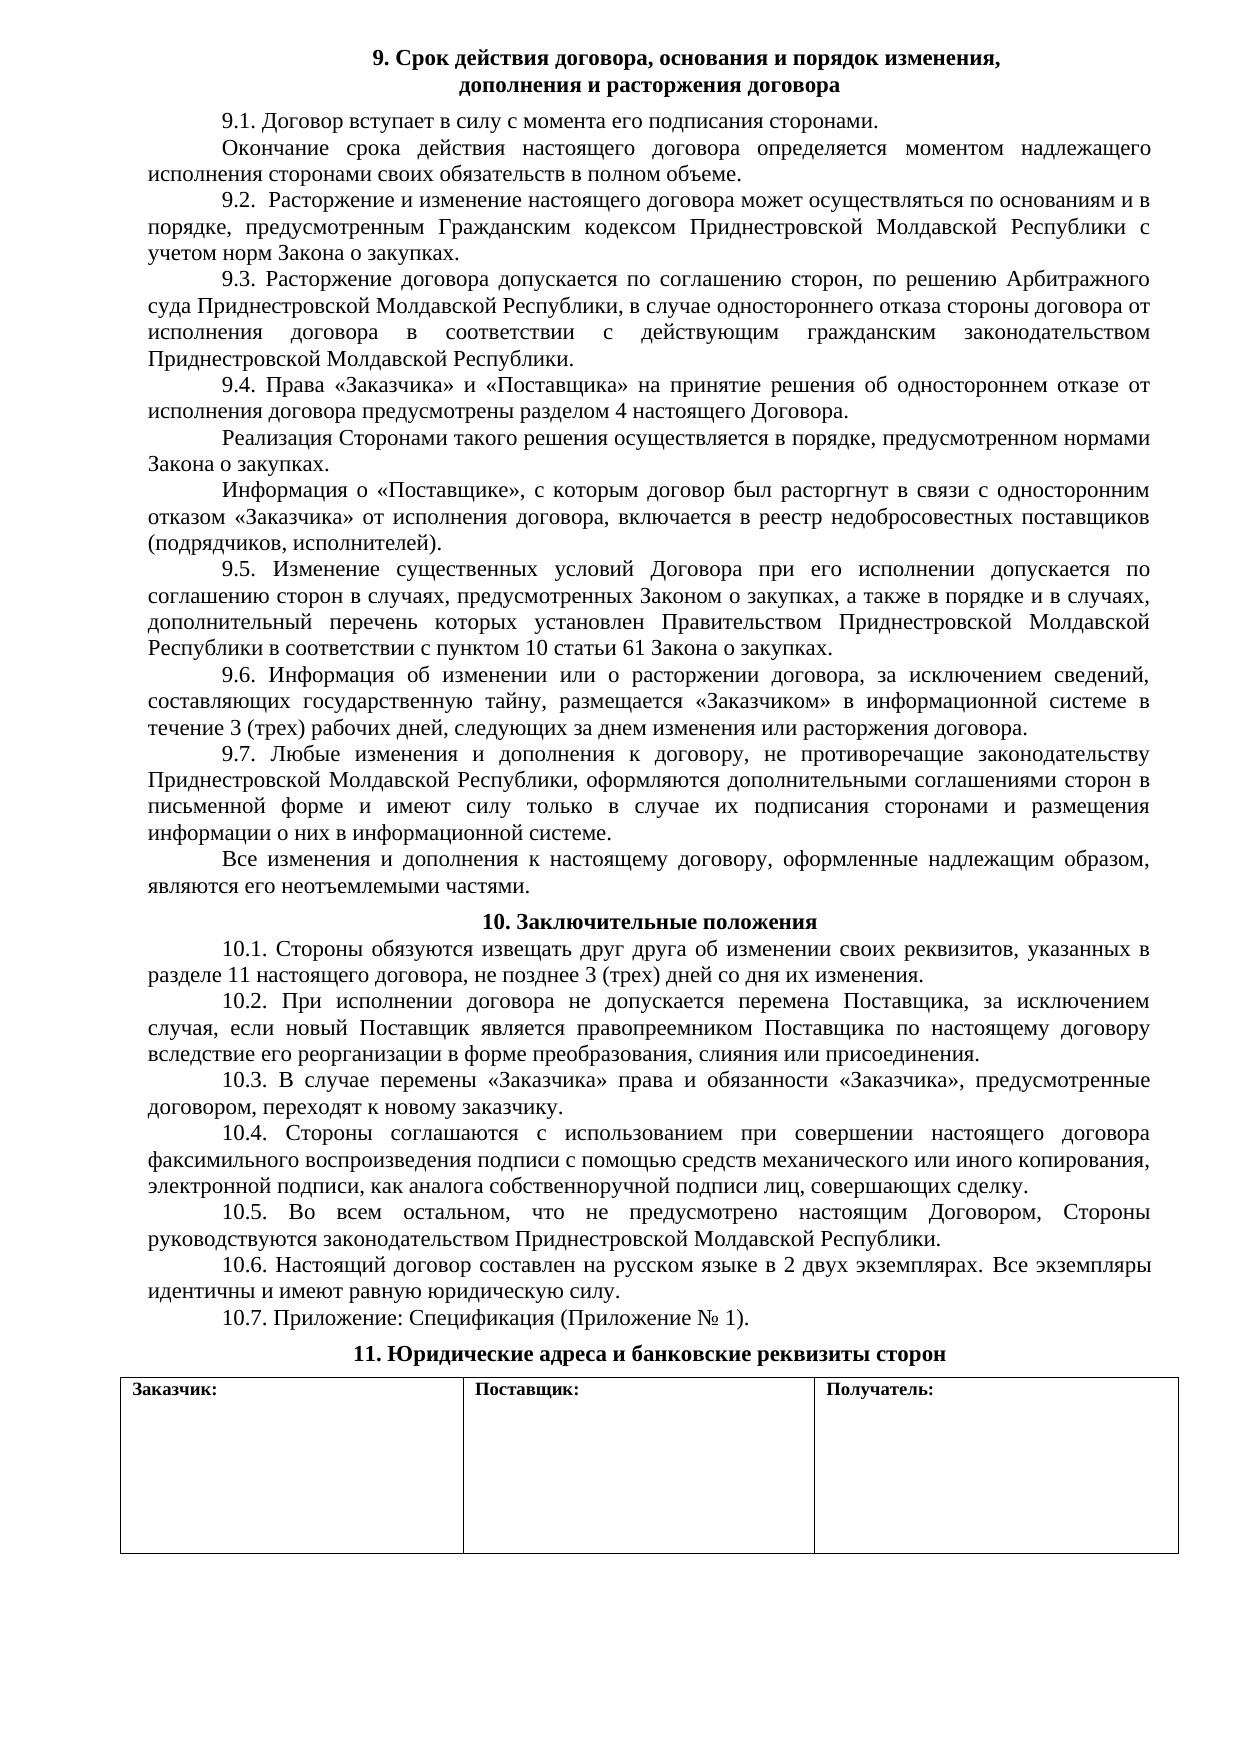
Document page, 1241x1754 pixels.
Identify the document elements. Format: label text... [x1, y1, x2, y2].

text 10.4. Стороны соглашаются с использованием при совершении настоящего договора факсимильного воспроизведения подписи с помощью средств механического или иного копирования, электронной подписи, как аналога собственноручной подписи лиц, совершающих сделку. [148, 1119, 1152, 1198]
text 11. Юридические адреса и банковские реквизиты сторон [148, 1341, 1152, 1367]
text Информация о «Поставщике», с которым договор был расторгнут в связи с односторонним отказом «Заказчика» от исполнения договора, включается в реестр недобросовестных поставщиков (подрядчиков, исполнителей). [148, 476, 1152, 555]
text 9.7. Любые изменения и дополнения к договору, не противоречащие законодательству Приднестровской Молдавской Республики, оформляются дополнительными соглашениями сторон в письменной форме и имеют силу только в случае их подписания сторонами и размещения информации о них в информационной системе. [148, 740, 1152, 845]
text Окончание срока действия настоящего договора определяется моментом надлежащего исполнения сторонами своих обязательств в полном объеме. [148, 134, 1152, 186]
text 10.3. В случае перемены «Заказчика» права и обязанности «Заказчика», предусмотренные договором, переходят к новому заказчику. [148, 1067, 1152, 1119]
text 9.5. Изменение существенных условий Договора при его исполнении допускается по соглашению сторон в случаях, предусмотренных Законом о закупках, а также в порядке и в случаях, дополнительный перечень которых установлен Правительством Приднестровской Молдавской Республики в соответствии с пунктом 10 статьи 61 Закона о закупках. [148, 555, 1152, 661]
text 9.1. Договор вступает в силу с момента его подписания сторонами. [148, 107, 1152, 134]
table_header Получатель: [815, 1378, 1178, 1553]
text 9. Срок действия договора, основания и порядок изменения, [148, 44, 1152, 71]
text 9.3. Расторжение договора допускается по соглашению сторон, по решению Арбитражного суда Приднестровской Молдавской Республики, в случае одностороннего отказа стороны договора от исполнения договора в соответствии с действующим гражданским законодательством Приднестровской Молдавской Республики. [148, 266, 1152, 371]
text 9.6. Информация об изменении или о расторжении договора, за исключением сведений, составляющих государственную тайну, размещается «Заказчиком» в информационной системе в течение 3 (трех) рабочих дней, следующих за днем изменения или расторжения договора. [148, 661, 1152, 740]
text Реализация Сторонами такого решения осуществляется в порядке, предусмотренном нормами Закона о закупках. [148, 424, 1152, 476]
text 10. Заключительные положения [148, 908, 1152, 935]
text 10.7. Приложение: Спецификация (Приложение № 1). [148, 1304, 1152, 1330]
text дополнения и расторжения договора [148, 71, 1152, 97]
text 9.4. Права «Заказчика» и «Поставщика» на принятие решения об одностороннем отказе от исполнения договора предусмотрены разделом 4 настоящего Договора. [148, 371, 1152, 424]
text 10.5. Во всем остальном, что не предусмотрено настоящим Договором, Стороны руководствуются законодательством Приднестровской Молдавской Республики. [148, 1198, 1152, 1251]
text 9.2. Расторжение и изменение настоящего договора может осуществляться по основаниям и в порядке, предусмотренным Гражданским кодексом Приднестровской Молдавской Республики с учетом норм Закона о закупках. [148, 186, 1152, 266]
text Все изменения и дополнения к настоящему договору, оформленные надлежащим образом, являются его неотъемлемыми частями. [148, 845, 1152, 898]
text 10.1. Стороны обязуются извещать друг друга об изменении своих реквизитов, указанных в разделе 11 настоящего договора, не позднее 3 (трех) дней со дня их изменения. [148, 935, 1152, 987]
table_header Поставщик: [464, 1378, 814, 1553]
text 10.2. При исполнении договора не допускается перемена Поставщика, за исключением случая, если новый Поставщик является правопреемником Поставщика по настоящему договору вследствие его реорганизации в форме преобразования, слияния или присоединения. [148, 987, 1152, 1067]
table_header Заказчик: [121, 1378, 463, 1553]
text 10.6. Настоящий договор составлен на русском языке в 2 двух экземплярах. Все экземпляры идентичны и имеют равную юридическую силу. [148, 1251, 1152, 1304]
